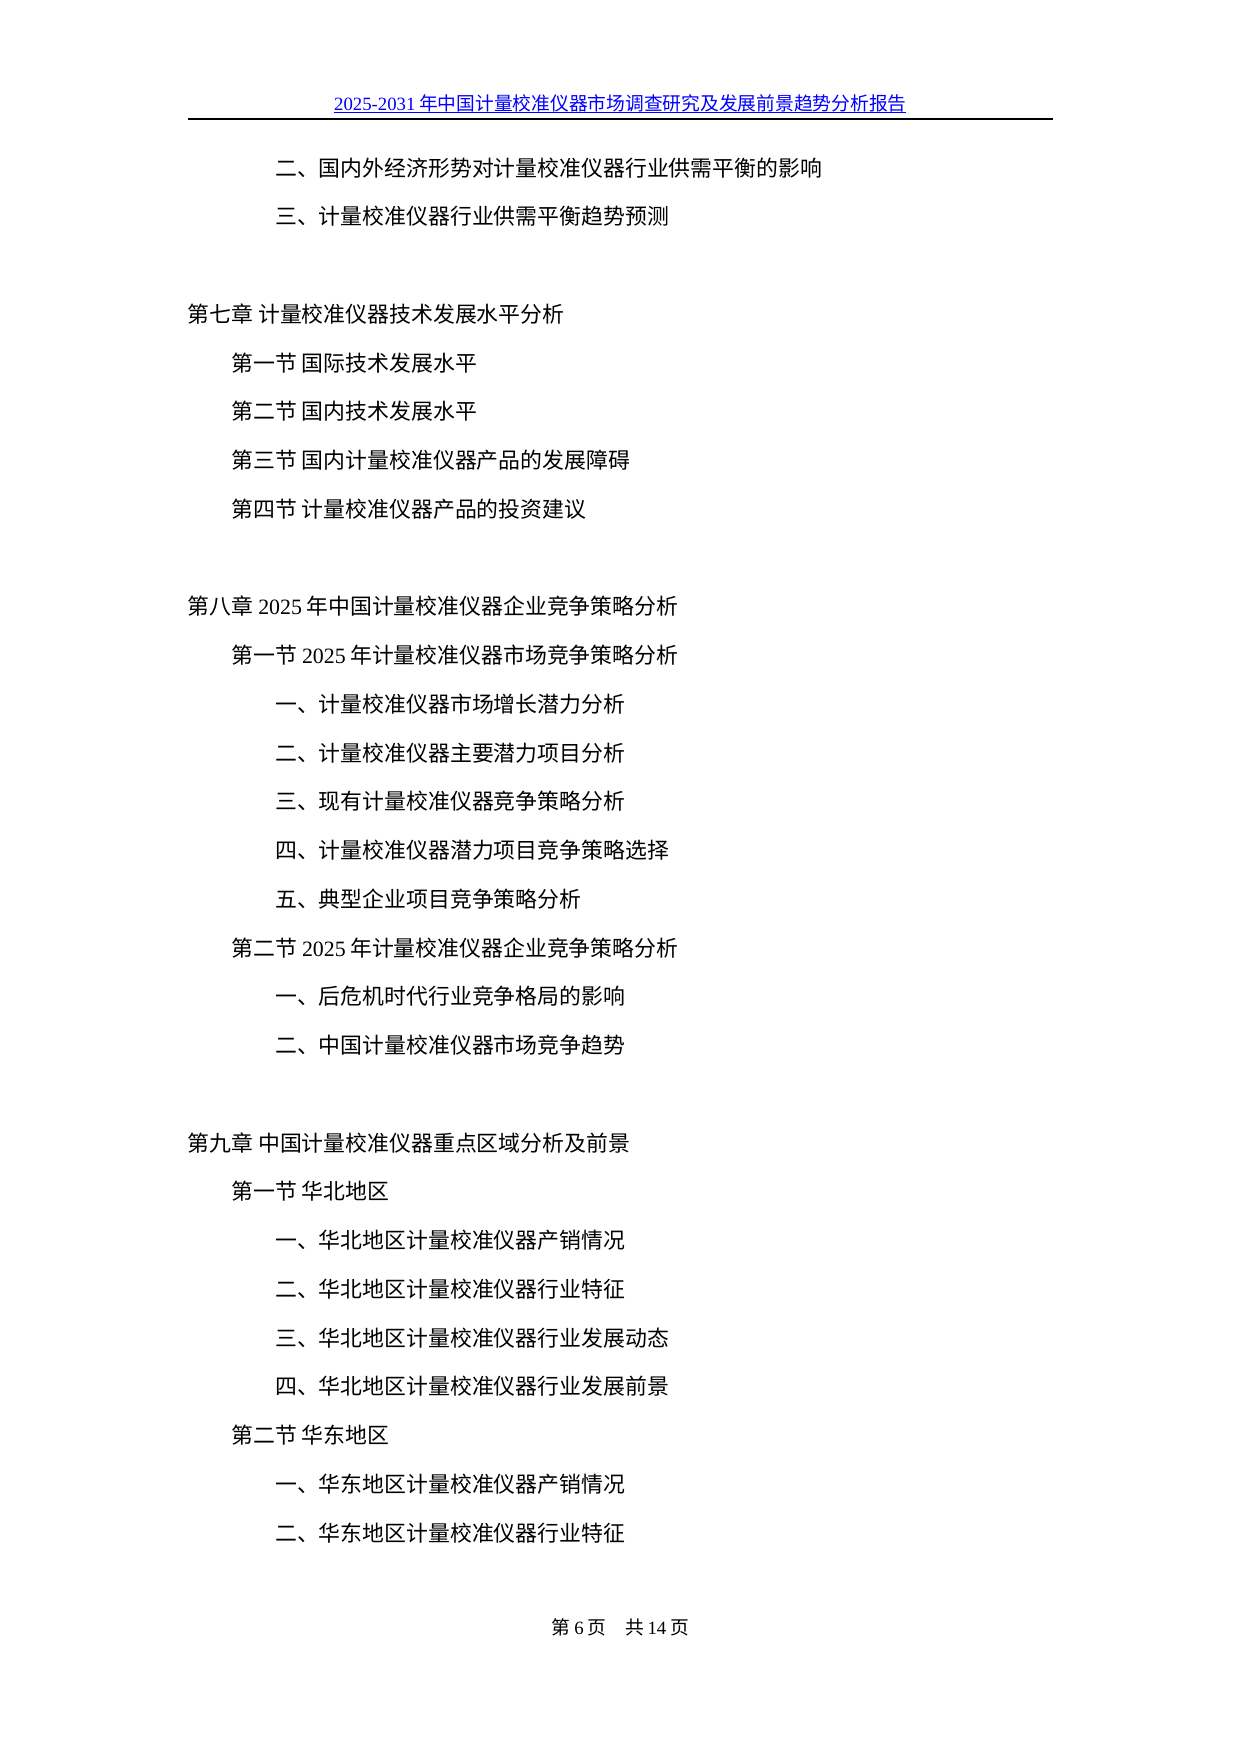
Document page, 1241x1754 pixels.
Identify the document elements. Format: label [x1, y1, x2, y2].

text [187, 150, 1053, 1548]
